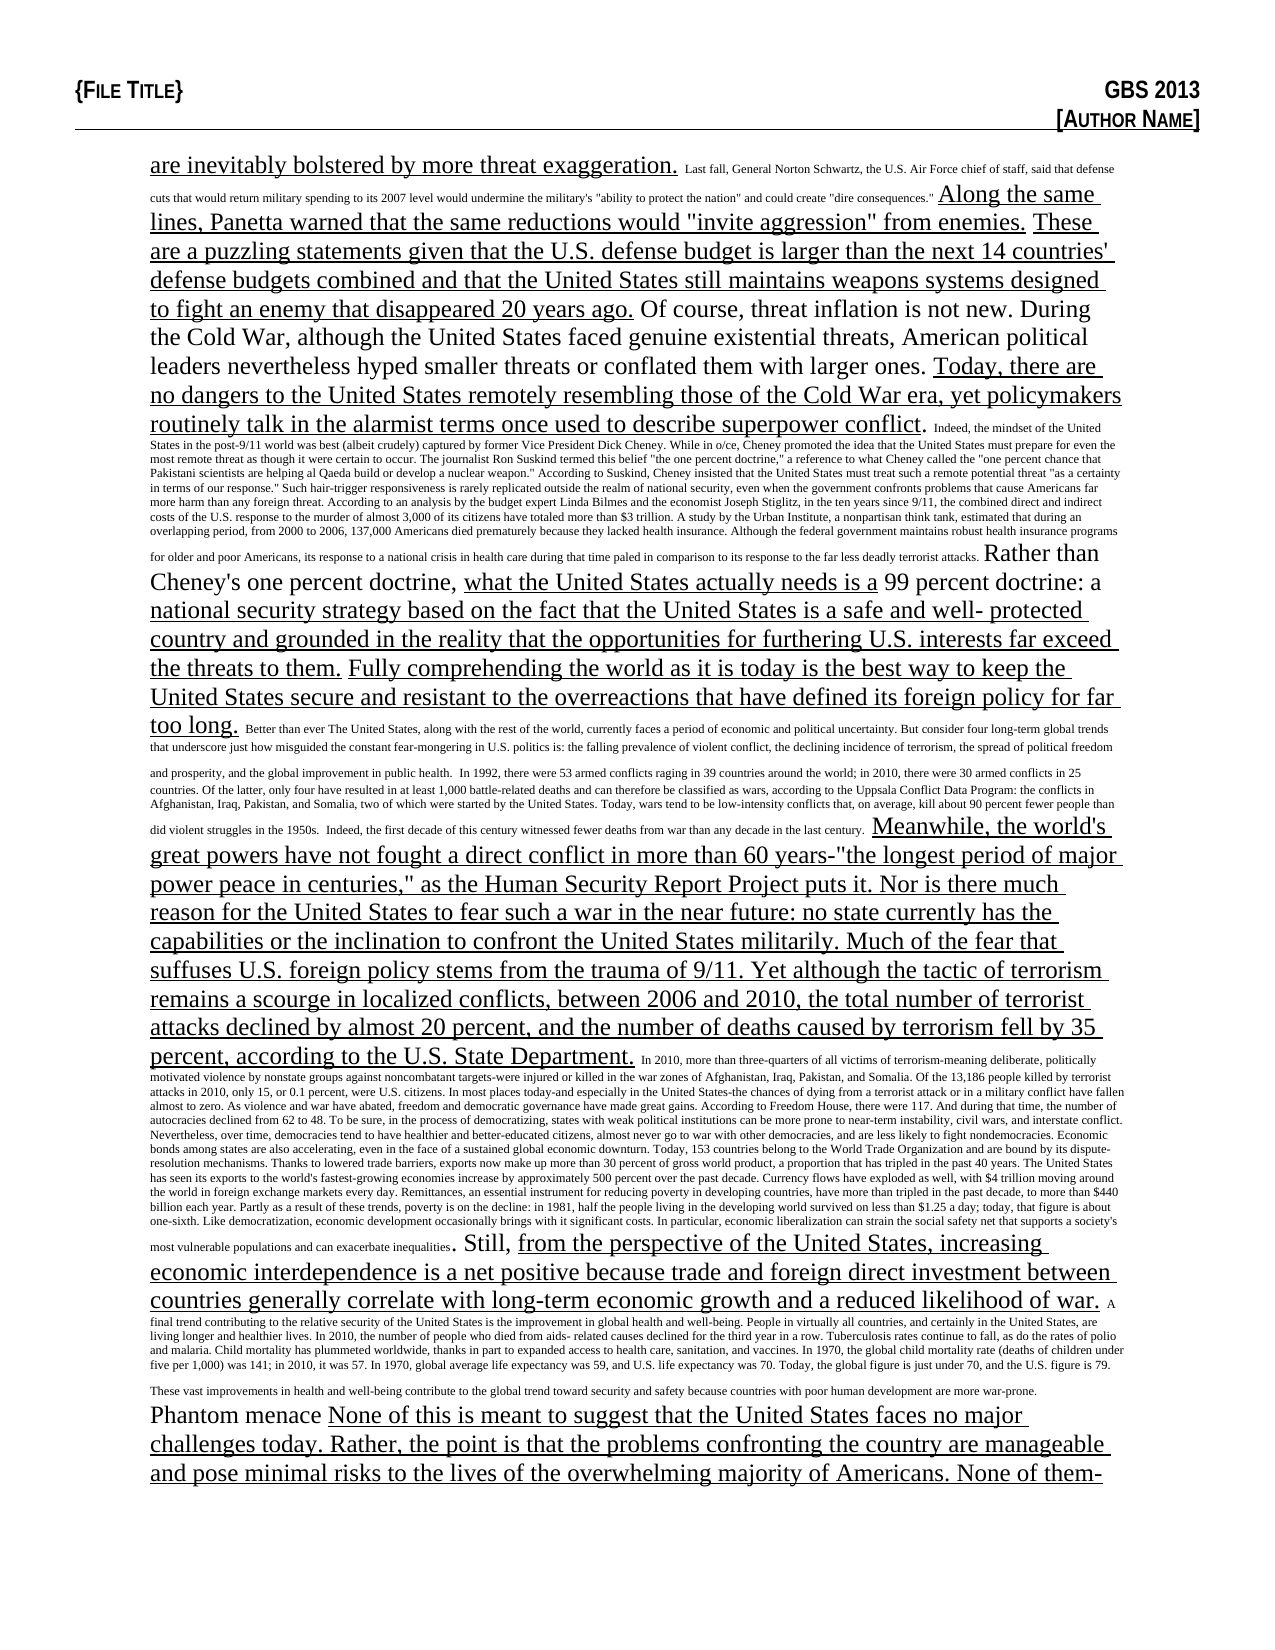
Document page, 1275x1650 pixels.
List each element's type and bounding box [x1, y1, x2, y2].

text [150, 150, 1125, 1487]
